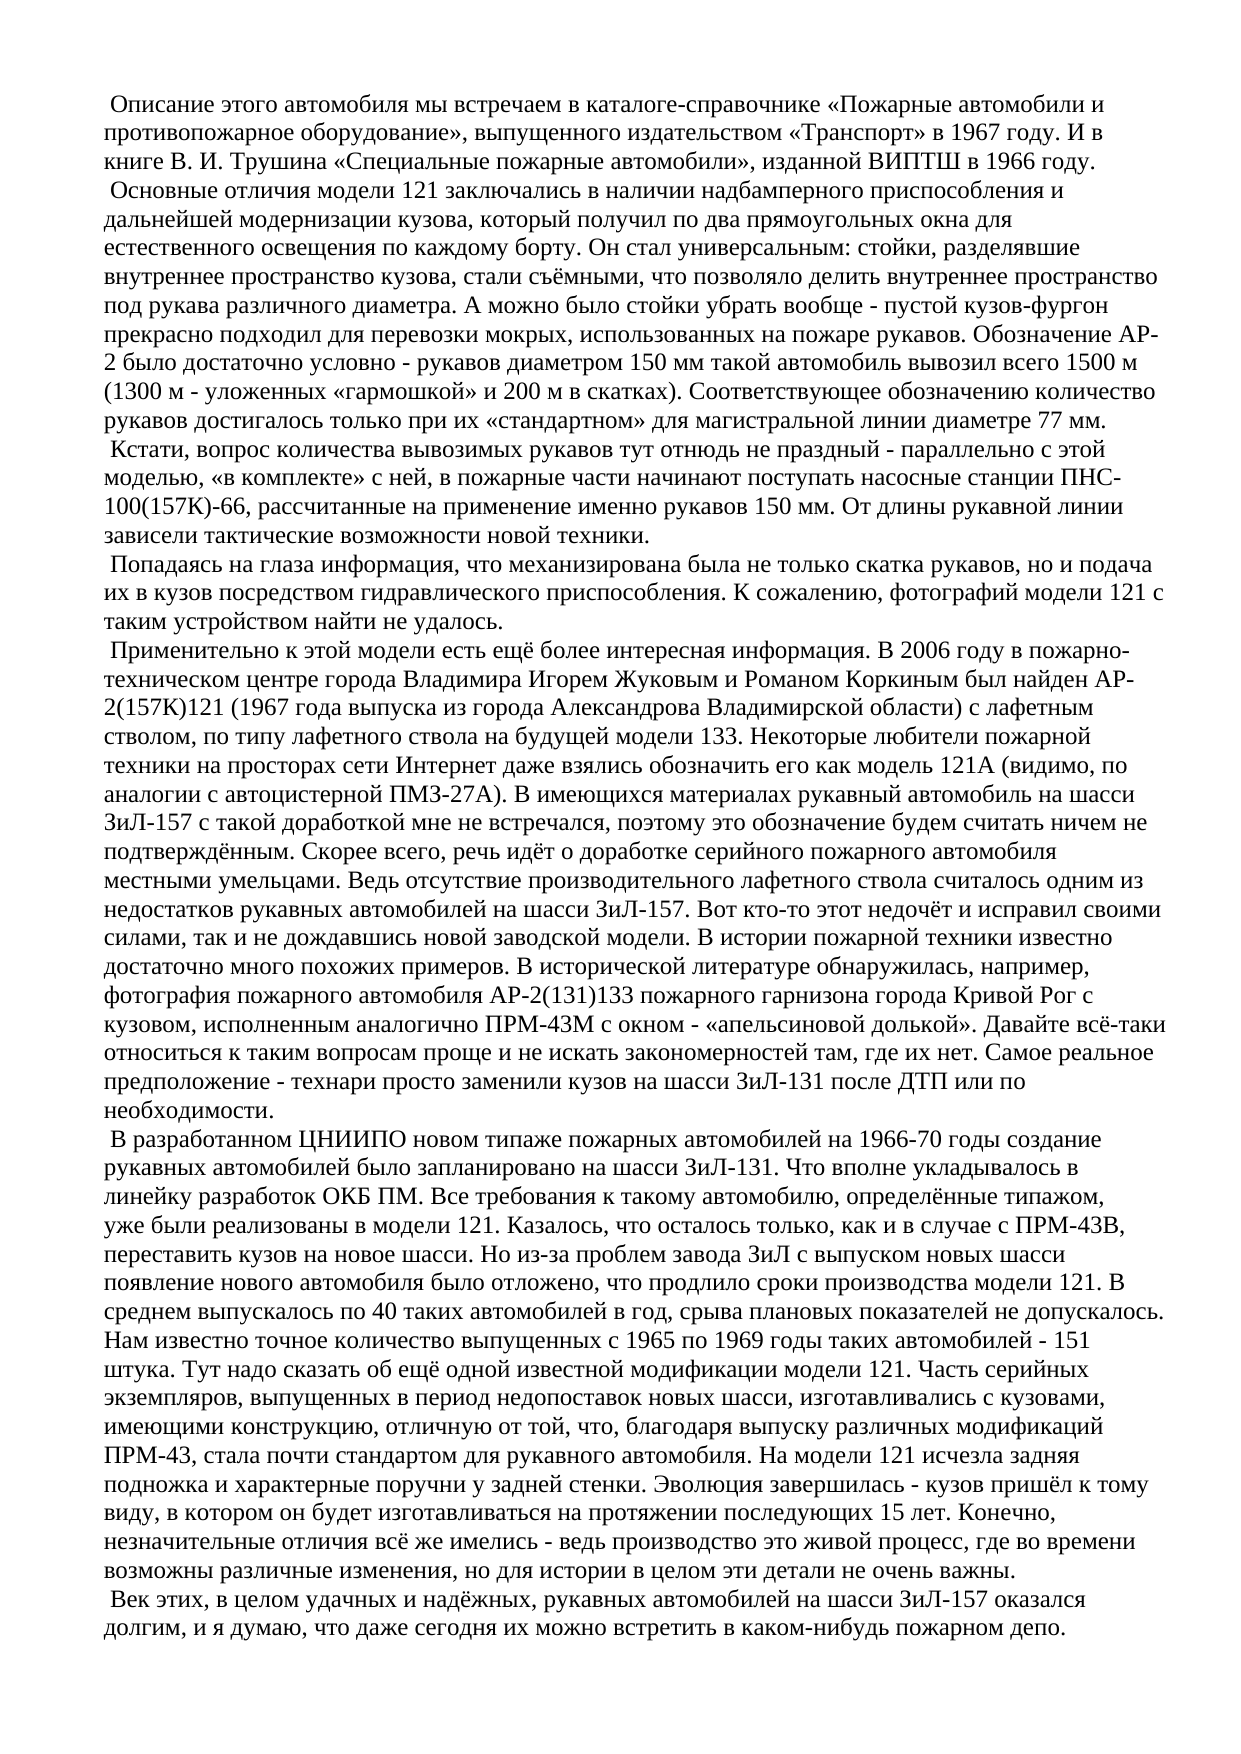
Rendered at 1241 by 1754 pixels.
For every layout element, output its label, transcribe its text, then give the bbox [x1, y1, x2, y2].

text Описание этого автомобиля мы встречаем в каталоге-справочнике «Пожарные автомобили и противопожарное оборудование», выпущенного издательством «Транспорт» в 1967 году. И в книге В. И. Трушина «Специальные пожарные автомобили», изданной ВИПТШ в 1966 году. [103, 89, 1167, 175]
text Основные отличия модели 121 заключались в наличии надбамперного приспособления и дальнейшей модернизации кузова, который получил по два прямоугольных окна для естественного освещения по каждому борту. Он стал универсальным: стойки, разделявшие внутреннее пространство кузова, стали съёмными, что позволяло делить внутреннее пространство под рукава различного диаметра. А можно было стойки убрать вообще - пустой кузов-фургон прекрасно подходил для перевозки мокрых, использованных на пожаре рукавов. Обозначение АР-2 было достаточно условно - рукавов диаметром 150 мм такой автомобиль вывозил всего 1500 м (1300 м - уложенных «гармошкой» и 200 м в скатках). Соответствующее обозначению количество рукавов достигалось только при их «стандартном» для магистральной линии диаметре 77 мм. [103, 175, 1167, 434]
text Век этих, в целом удачных и надёжных, рукавных автомобилей на шасси ЗиЛ-157 оказался долгим, и я думаю, что даже сегодня их можно встретить в каком-нибудь пожарном депо. [103, 1584, 1167, 1641]
text незначительные отличия всё же имелись - ведь производство это живой процесс, где во времени возможны различные изменения, но для истории в целом эти детали не очень важны. [103, 1526, 1167, 1584]
text силами, так и не дождавшись новой заводской модели. В истории пожарной техники известно достаточно много похожих примеров. В исторической литературе обнаружилась, например, фотография пожарного автомобиля АР-2(131)133 пожарного гарнизона города Кривой Рог с кузовом, исполненным аналогично ПРМ-43М с окном - «апельсиновой долькой». Давайте всё-таки относиться к таким вопросам проще и не искать закономерностей там, где их нет. Самое реальное предположение - технари просто заменили кузов на шасси ЗиЛ-131 после ДТП или по необходимости. [103, 922, 1167, 1124]
text Попадаясь на глаза информация, что механизирована была не только скатка рукавов, но и подача их в кузов посредством гидравлического приспособления. К сожалению, фотографий модели 121 с таким устройством найти не удалось. [103, 549, 1167, 635]
text зависели тактические возможности новой техники. [103, 520, 1167, 549]
text Применительно к этой модели есть ещё более интересная информация. В 2006 году в пожарно-техническом центре города Владимира Игорем Жуковым и Романом Коркиным был найден АР-2(157К)121 (1967 года выпуска из города Александрова Владимирской области) с лафетным стволом, по типу лафетного ствола на будущей модели 133. Некоторые любители пожарной техники на просторах сети Интернет даже взялись обозначить его как модель 121А (видимо, по аналогии с автоцистерной ПМЗ-27А). В имеющихся материалах рукавный автомобиль на шасси ЗиЛ-157 с такой доработкой мне не встречался, поэтому это обозначение будем считать ничем не подтверждённым. Скорее всего, речь идёт о доработке серийного пожарного автомобиля местными умельцами. Ведь отсутствие производительного лафетного ствола считалось одним из недостатков рукавных автомобилей на шасси ЗиЛ-157. Вот кто-то этот недочёт и исправил своими [103, 635, 1167, 922]
text уже были реализованы в модели 121. Казалось, что осталось только, как и в случае с ПРМ-43В, переставить кузов на новое шасси. Но из-за проблем завода ЗиЛ с выпуском новых шасси появление нового автомобиля было отложено, что продлило сроки производства модели 121. В среднем выпускалось по 40 таких автомобилей в год, срыва плановых показателей не допускалось. Нам известно точное количество выпущенных с 1965 по 1969 годы таких автомобилей - 151 штука. Тут надо сказать об ещё одной известной модификации модели 121. Часть серийных экземпляров, выпущенных в период недопоставок новых шасси, изготавливались с кузовами, имеющими конструкцию, отличную от той, что, благодаря выпуску различных модификаций ПРМ-43, стала почти стандартом для рукавного автомобиля. На модели 121 исчезла задняя подножка и характерные поручни у задней стенки. Эволюция завершилась - кузов пришёл к тому виду, в котором он будет изготавливаться на протяжении последующих 15 лет. Конечно, [103, 1210, 1167, 1526]
text Кстати, вопрос количества вывозимых рукавов тут отнюдь не праздный - параллельно с этой моделью, «в комплекте» с ней, в пожарные части начинают поступать насосные станции ПНС-100(157К)-66, рассчитанные на применение именно рукавов 150 мм. От длины рукавной линии [103, 434, 1167, 520]
text В разработанном ЦНИИПО новом типаже пожарных автомобилей на 1966-70 годы создание рукавных автомобилей было запланировано на шасси ЗиЛ-131. Что вполне укладывалось в линейку разработок ОКБ ПМ. Все требования к такому автомобилю, определённые типажом, [103, 1124, 1167, 1210]
